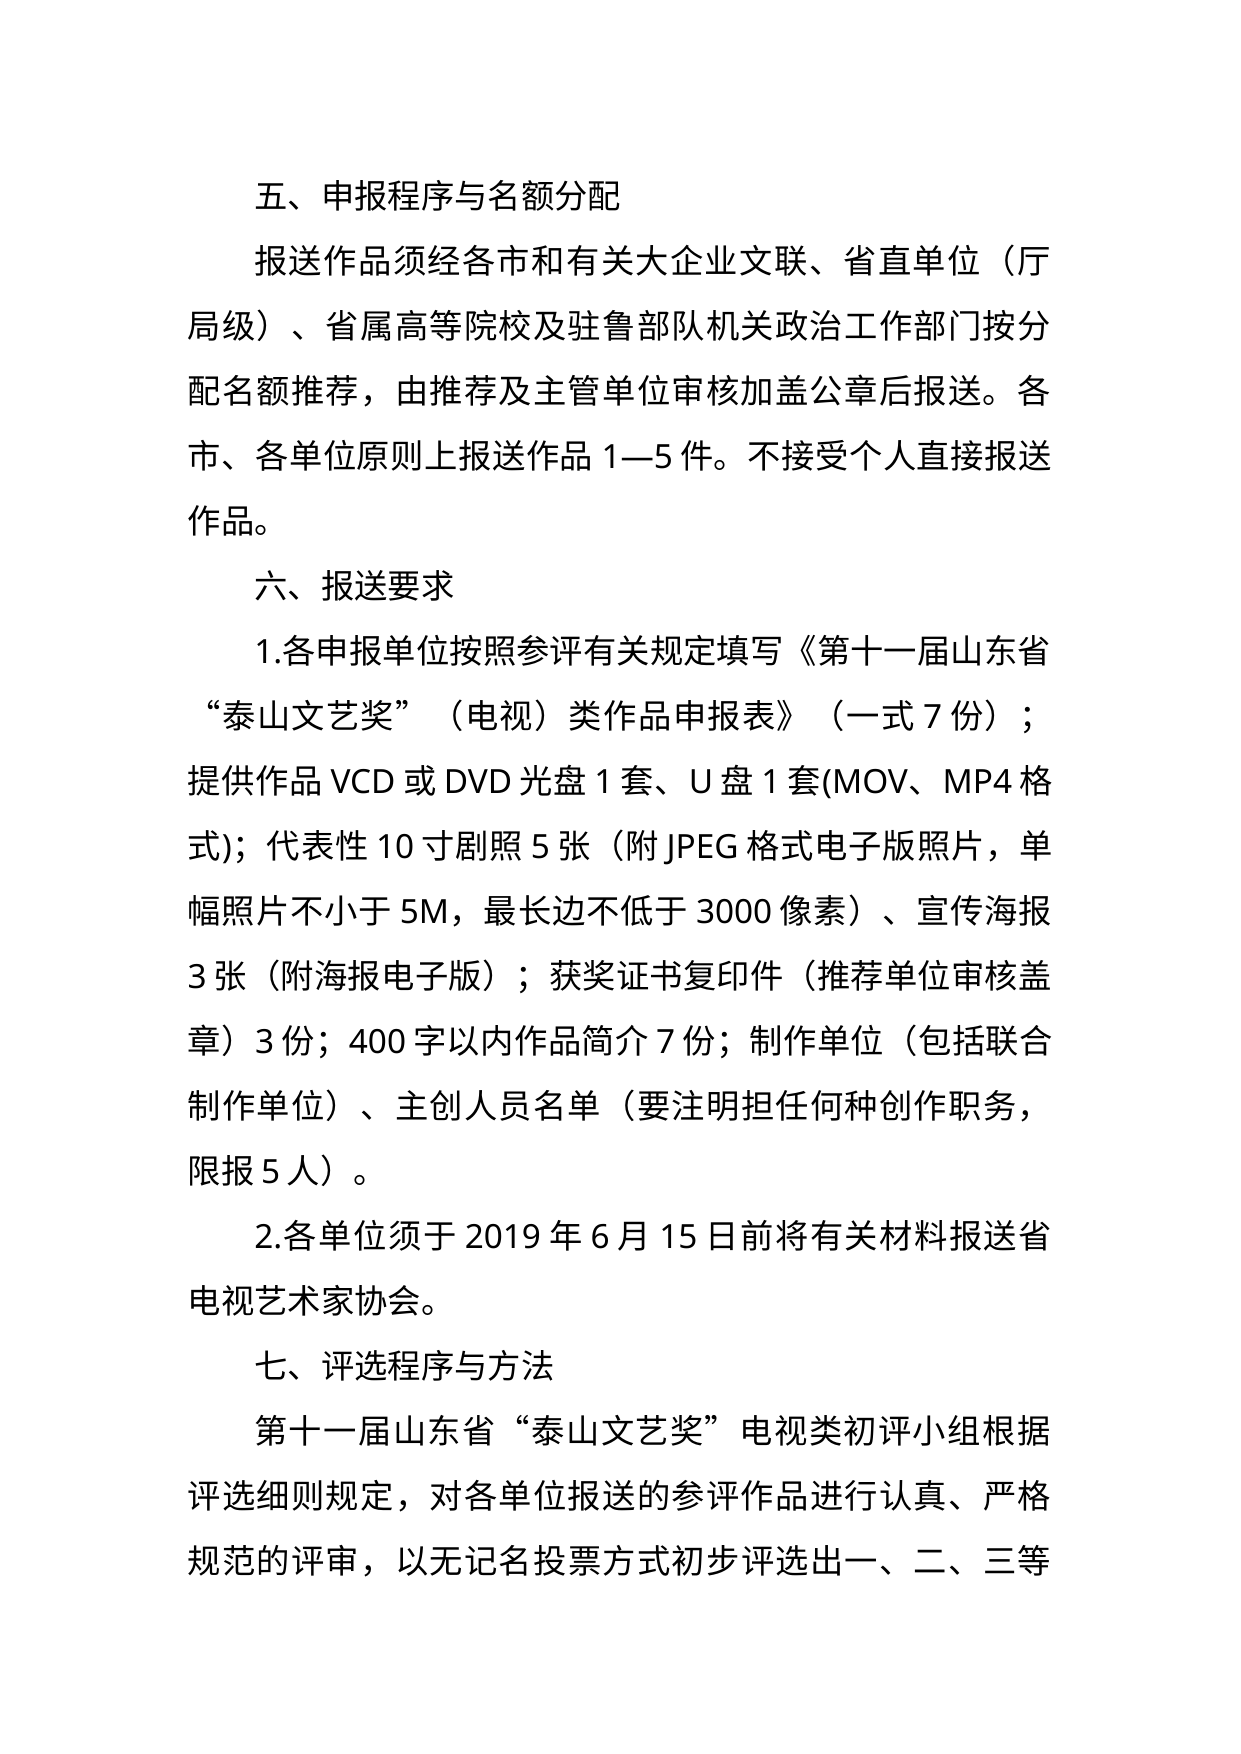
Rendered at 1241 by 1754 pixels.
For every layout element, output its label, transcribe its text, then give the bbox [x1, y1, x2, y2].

text 五、申报程序与名额分配 [187, 162, 1053, 227]
text 2.各单位须于2019年6月15日前将有关材料报送省电视艺术家协会。 [187, 1202, 1053, 1332]
text 七、评选程序与方法 [187, 1332, 1053, 1397]
text 六、报送要求 [187, 552, 1053, 617]
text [187, 1397, 1053, 1592]
text 1.各申报单位按照参评有关规定填写《第十一届山东省“泰山文艺奖”（电视）类作品申报表》（一式7份）；提供作品VCD或DVD光盘1套、U盘1套(MOV、MP4格式)；代表性10寸剧照5张（附JPEG格式电子版照片，单幅照片不小于5M，最长边不低于3000像素）、宣传海报3张（附海报电子版）；获奖证书复印件（推荐单位审核盖章）3份；400字以内作品简介7份；制作单位（包括联合制作单位）、主创人员名单（要注明担任何种创作职务，限报5人）。 [187, 617, 1053, 1202]
text 报送作品须经各市和有关大企业文联、省直单位（厅局级）、省属高等院校及驻鲁部队机关政治工作部门按分配名额推荐，由推荐及主管单位审核加盖公章后报送。各市、各单位原则上报送作品1—5件。不接受个人直接报送作品。 [187, 227, 1053, 552]
